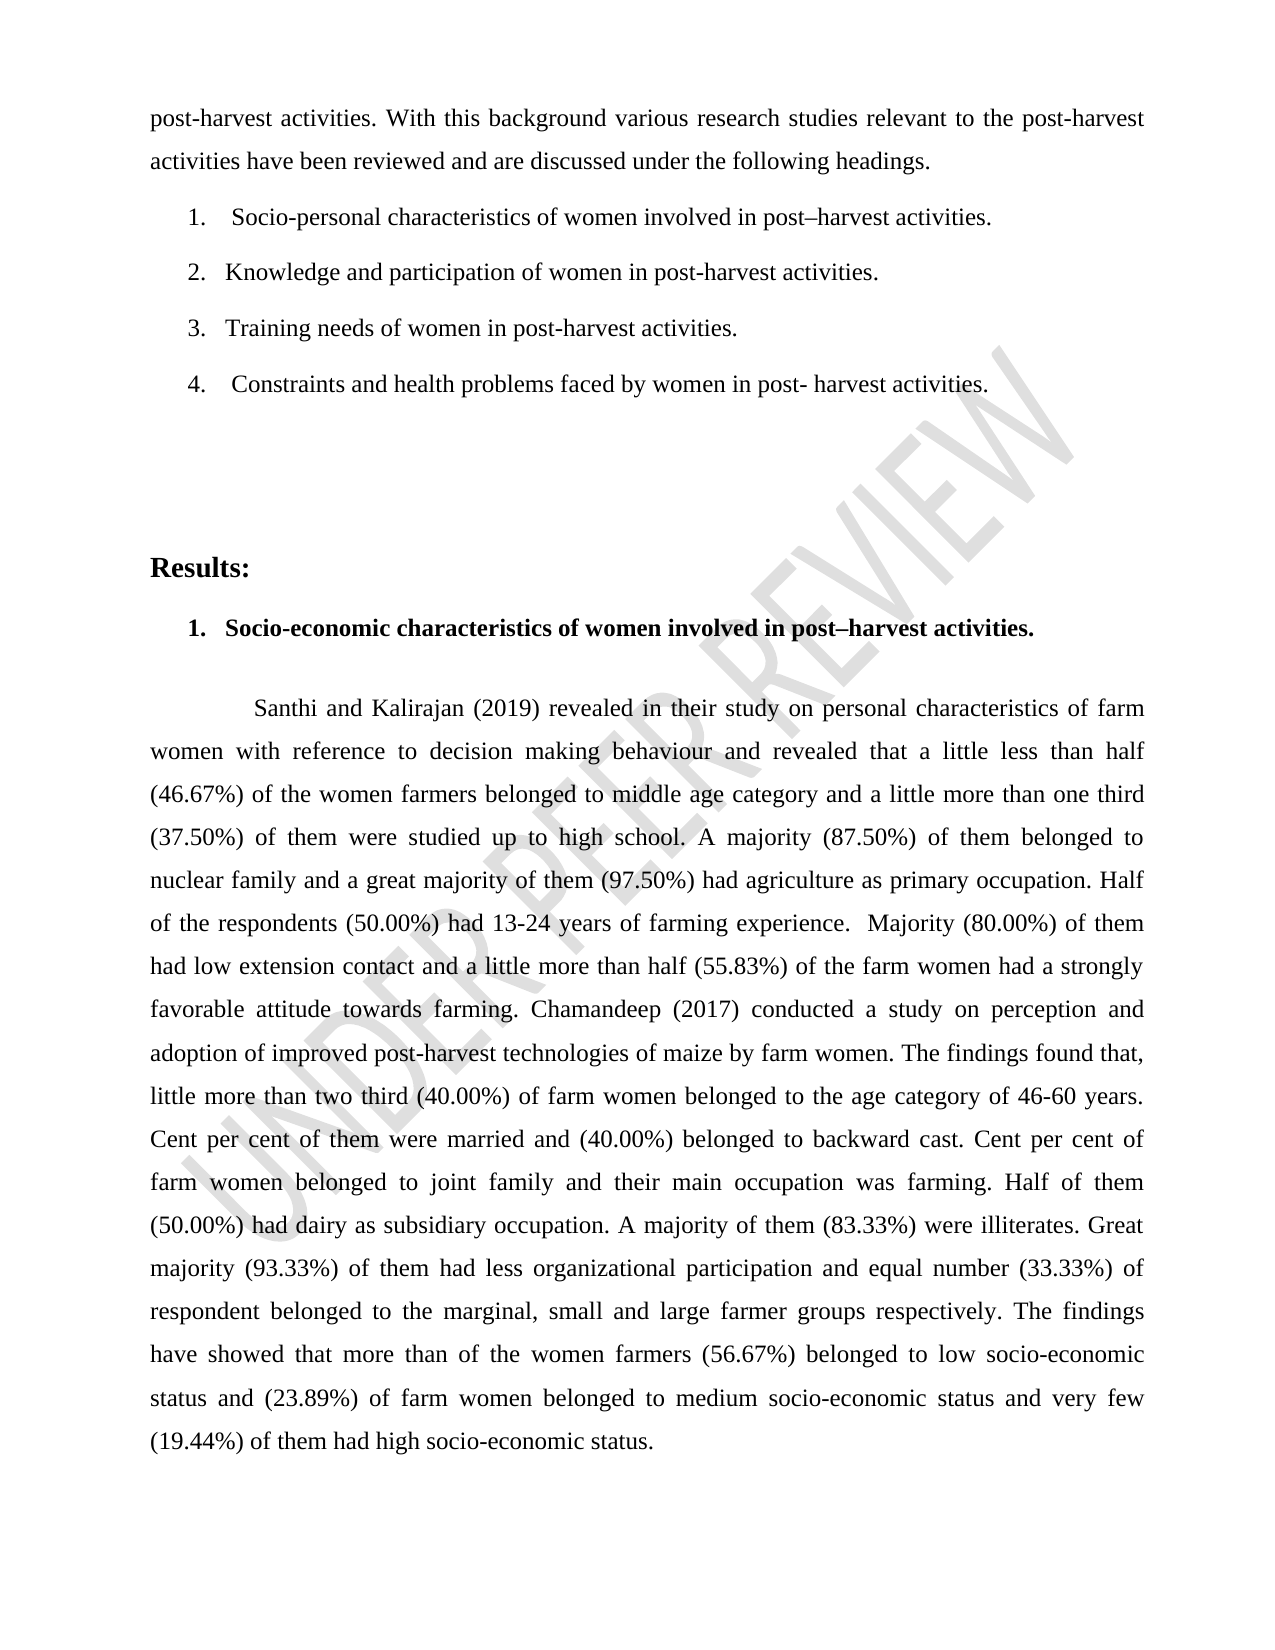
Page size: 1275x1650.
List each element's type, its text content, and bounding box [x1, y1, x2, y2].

list Socio-economic characteristics of women involved in post–harvest activities. [187, 613, 1145, 641]
list Socio-personal characteristics of women involved in post–harvest activities. [187, 202, 1145, 231]
list Training needs of women in post-harvest activities. [187, 313, 1145, 342]
list Knowledge and participation of women in post-harvest activities. [187, 257, 1145, 286]
list Constraints and health problems faced by women in post- harvest activities. [187, 369, 1145, 397]
list Santhi and Kalirajan (2019) revealed in their study on personal characteristics of farm women with reference to decision making behaviour and revealed that a little less than half (46.67%) of the women farmers belonged to middle age category and a little more than one third (37.50%) of them were studied up to high school. A majority (87.50%) of them belonged to nuclear family and a great majority of them (97.50%) had agriculture as primary occupation. Half of the respondents (50.00%) had 13-24 years of farming experience. Majority (80.00%) of them had low extension contact and a little more than half (55.83%) of the farm women had a strongly favorable attitude towards farming. Chamandeep (2017) conducted a study on perception and adoption of improved post-harvest technologies of maize by farm women. The findings found that, little more than two third (40.00%) of farm women belonged to the age category of 46-60 years. Cent per cent of them were married and (40.00%) belonged to backward cast. Cent per cent of farm women belonged to joint family and their main occupation was farming. Half of them (50.00%) had dairy as subsidiary occupation. A majority of them (83.33%) were illiterates. Great majority (93.33%) of them had less organizational participation and equal number (33.33%) of respondent belonged to the marginal, small and large farmer groups respectively. The findings have showed that more than of the women farmers (56.67%) belonged to low socio-economic status and (23.89%) of farm women belonged to medium socio-economic status and very few (19.44%) of them had high socio-economic status. [150, 693, 1145, 1454]
text Results: [150, 550, 1145, 583]
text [150, 103, 1145, 175]
